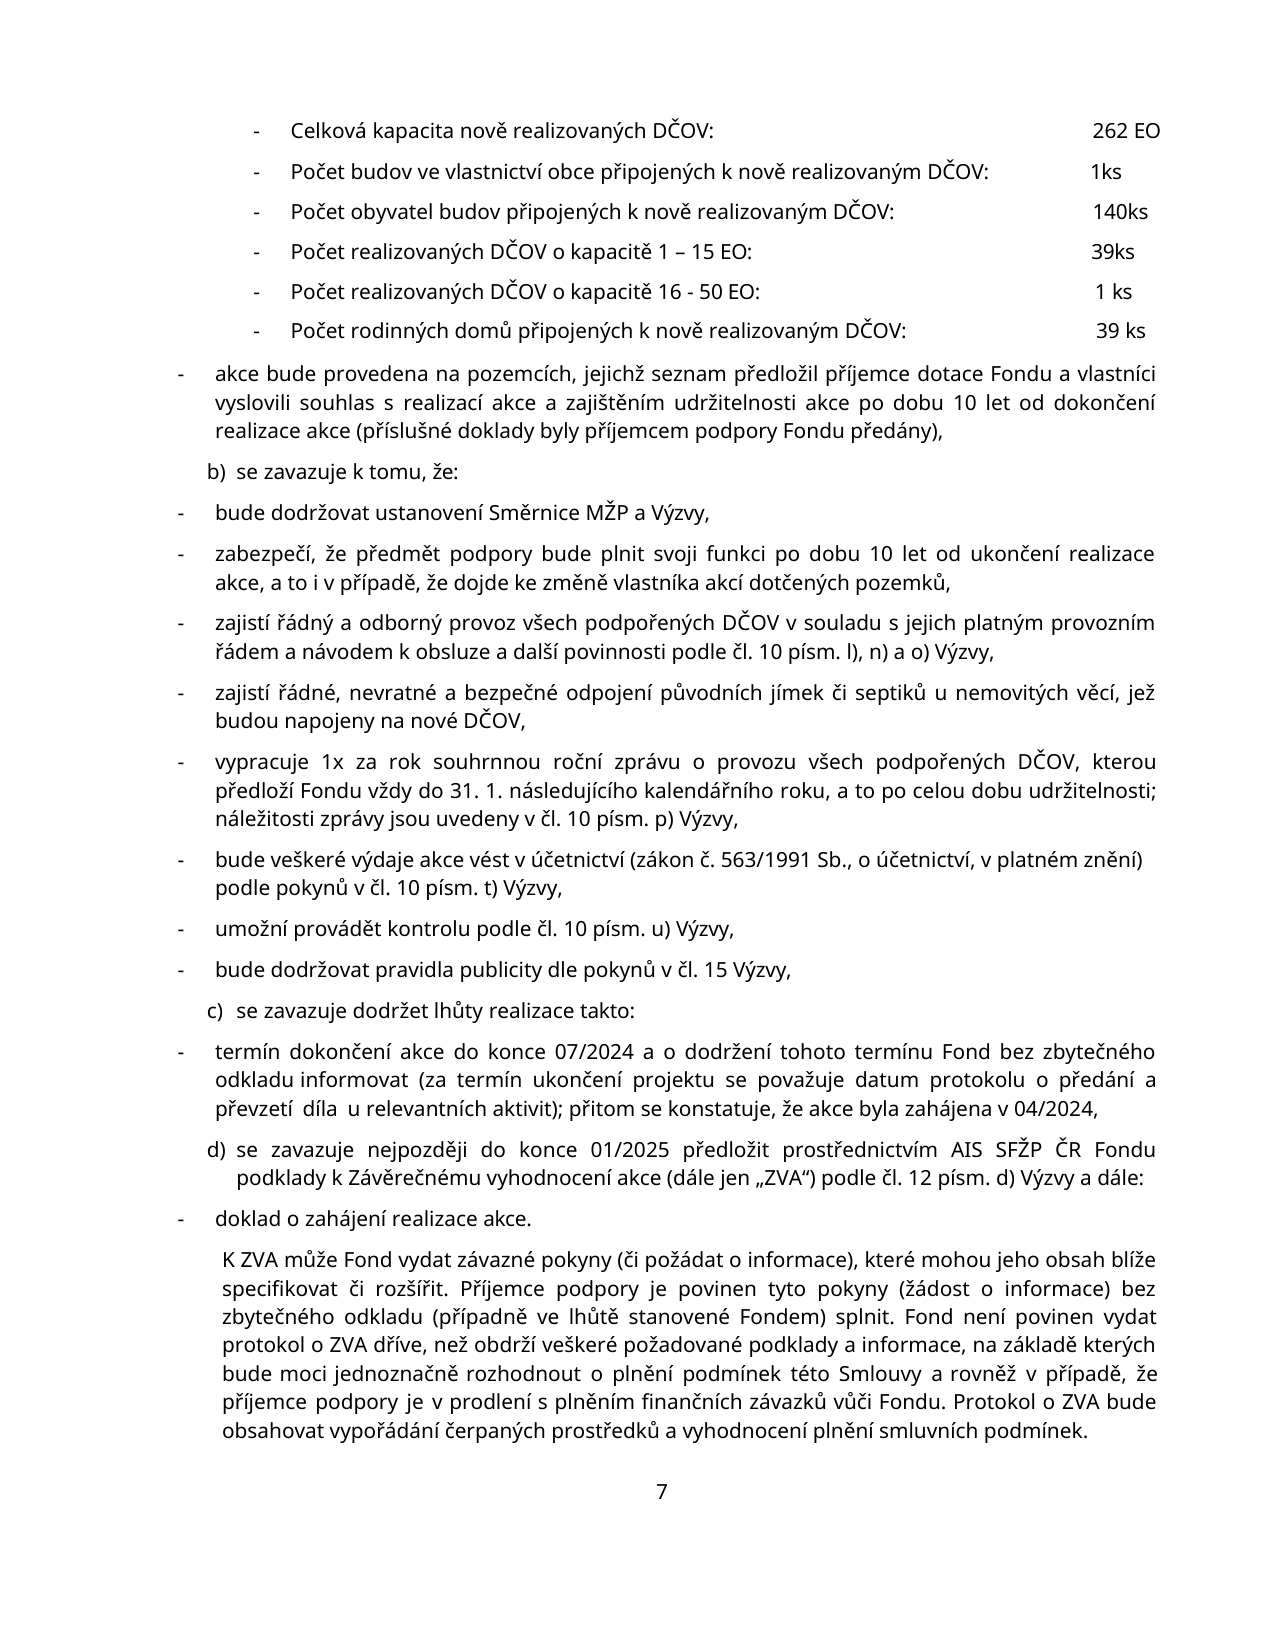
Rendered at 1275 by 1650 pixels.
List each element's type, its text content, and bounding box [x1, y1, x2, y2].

list zajistí řádný a odborný provoz všech podpořených DČOV v souladu s jejich platným provozním řádem a návodem k obsluze a další povinnosti podle čl. 10 písm. l), n) a o) Výzvy, [177, 608, 1157, 665]
table_cell - Počet realizovaných DČOV o kapacitě 1 – 15 EO: [248, 231, 1021, 271]
table_cell 140ks [1021, 191, 1163, 231]
table_cell 39ks [1021, 231, 1163, 271]
table_header - Celková kapacita nově realizovaných DČOV: [248, 117, 1021, 151]
list umožní provádět kontrolu podle čl. 10 písm. u) Výzvy, [177, 914, 1173, 943]
list bude veškeré výdaje akce vést v účetnictví (zákon č. 563/1991 Sb., o účetnictví, v platném znění) podle pokynů v čl. 10 písm. t) Výzvy, [177, 845, 1157, 902]
list bude dodržovat pravidla publicity dle pokynů v čl. 15 Výzvy, [177, 956, 1173, 984]
table_cell - Počet rodinných domů připojených k nově realizovaným DČOV: [248, 311, 1021, 345]
list vypracuje 1x za rok souhrnnou roční zprávu o provozu všech podpořených DČOV, kterou předloží Fondu vždy do 31. 1. následujícího kalendářního roku, a to po celou dobu udržitelnosti; náležitosti zprávy jsou uvedeny v čl. 10 písm. p) Výzvy, [177, 747, 1157, 833]
table_cell - Počet realizovaných DČOV o kapacitě 16 - 50 EO: [248, 271, 1021, 311]
list akce bude provedena na pozemcích, jejichž seznam předložil příjemce dotace Fondu a vlastníci vyslovili souhlas s realizací akce a zajištěním udržitelnosti akce po dobu 10 let od dokončení realizace akce (příslušné doklady byly příjemcem podpory Fondu předány), [177, 359, 1157, 444]
list termín dokončení akce do konce 07/2024 a o dodržení tohoto termínu Fond bez zbytečného odkladu informovat (za termín ukončení projektu se považuje datum protokolu o předání a převzetí díla u relevantních aktivit); přitom se konstatuje, že akce byla zahájena v 04/2024, [177, 1037, 1156, 1122]
list zabezpečí, že předmět podpory bude plnit svoji funkci po dobu 10 let od ukončení realizace akce, a to i v případě, že dojde ke změně vlastníka akcí dotčených pozemků, [177, 539, 1157, 596]
table_header 262 EO [1021, 117, 1163, 151]
list zajistí řádné, nevratné a bezpečné odpojení původních jímek či septiků u nemovitých věcí, jež budou napojeny na nové DČOV, [177, 678, 1156, 735]
table_cell 1 ks [1021, 271, 1163, 311]
list doklad o zahájení realizace akce. [177, 1204, 1173, 1233]
table_cell 39 ks [1021, 311, 1163, 345]
table_cell - Počet obyvatel budov připojených k nově realizovaným DČOV: [248, 191, 1021, 231]
list se zavazuje nejpozději do konce 01/2025 předložit prostřednictvím AIS SFŽP ČR Fondu podklady k Závěrečnému vyhodnocení akce (dále jen „ZVA“) podle čl. 12 písm. d) Výzvy a dále: [207, 1135, 1157, 1192]
table_cell 1ks [1021, 151, 1163, 191]
list se zavazuje dodržet lhůty realizace takto: [207, 996, 1173, 1025]
table_cell - Počet budov ve vlastnictví obce připojených k nově realizovaným DČOV: [248, 151, 1021, 191]
list se zavazuje k tomu, že: [207, 457, 1173, 486]
text K ZVA může Fond vydat závazné pokyny (či požádat o informace), které mohou jeho obsah blíže specifikovat či rozšířit. Příjemce podpory je povinen tyto pokyny (žádost o informace) bez zbytečného odkladu (případně ve lhůtě stanovené Fondem) splnit. Fond není povinen vydat protokol o ZVA dříve, než obdrží veškeré požadované podklady a informace, na základě kterých bude moci jednoznačně rozhodnout o plnění podmínek této Smlouvy a rovněž v případě, že příjemce podpory je v prodlení s plněním finančních závazků vůči Fondu. Protokol o ZVA bude obsahovat vypořádání čerpaných prostředků a vyhodnocení plnění smluvních podmínek. [222, 1245, 1158, 1444]
list bude dodržovat ustanovení Směrnice MŽP a Výzvy, [177, 498, 1173, 527]
